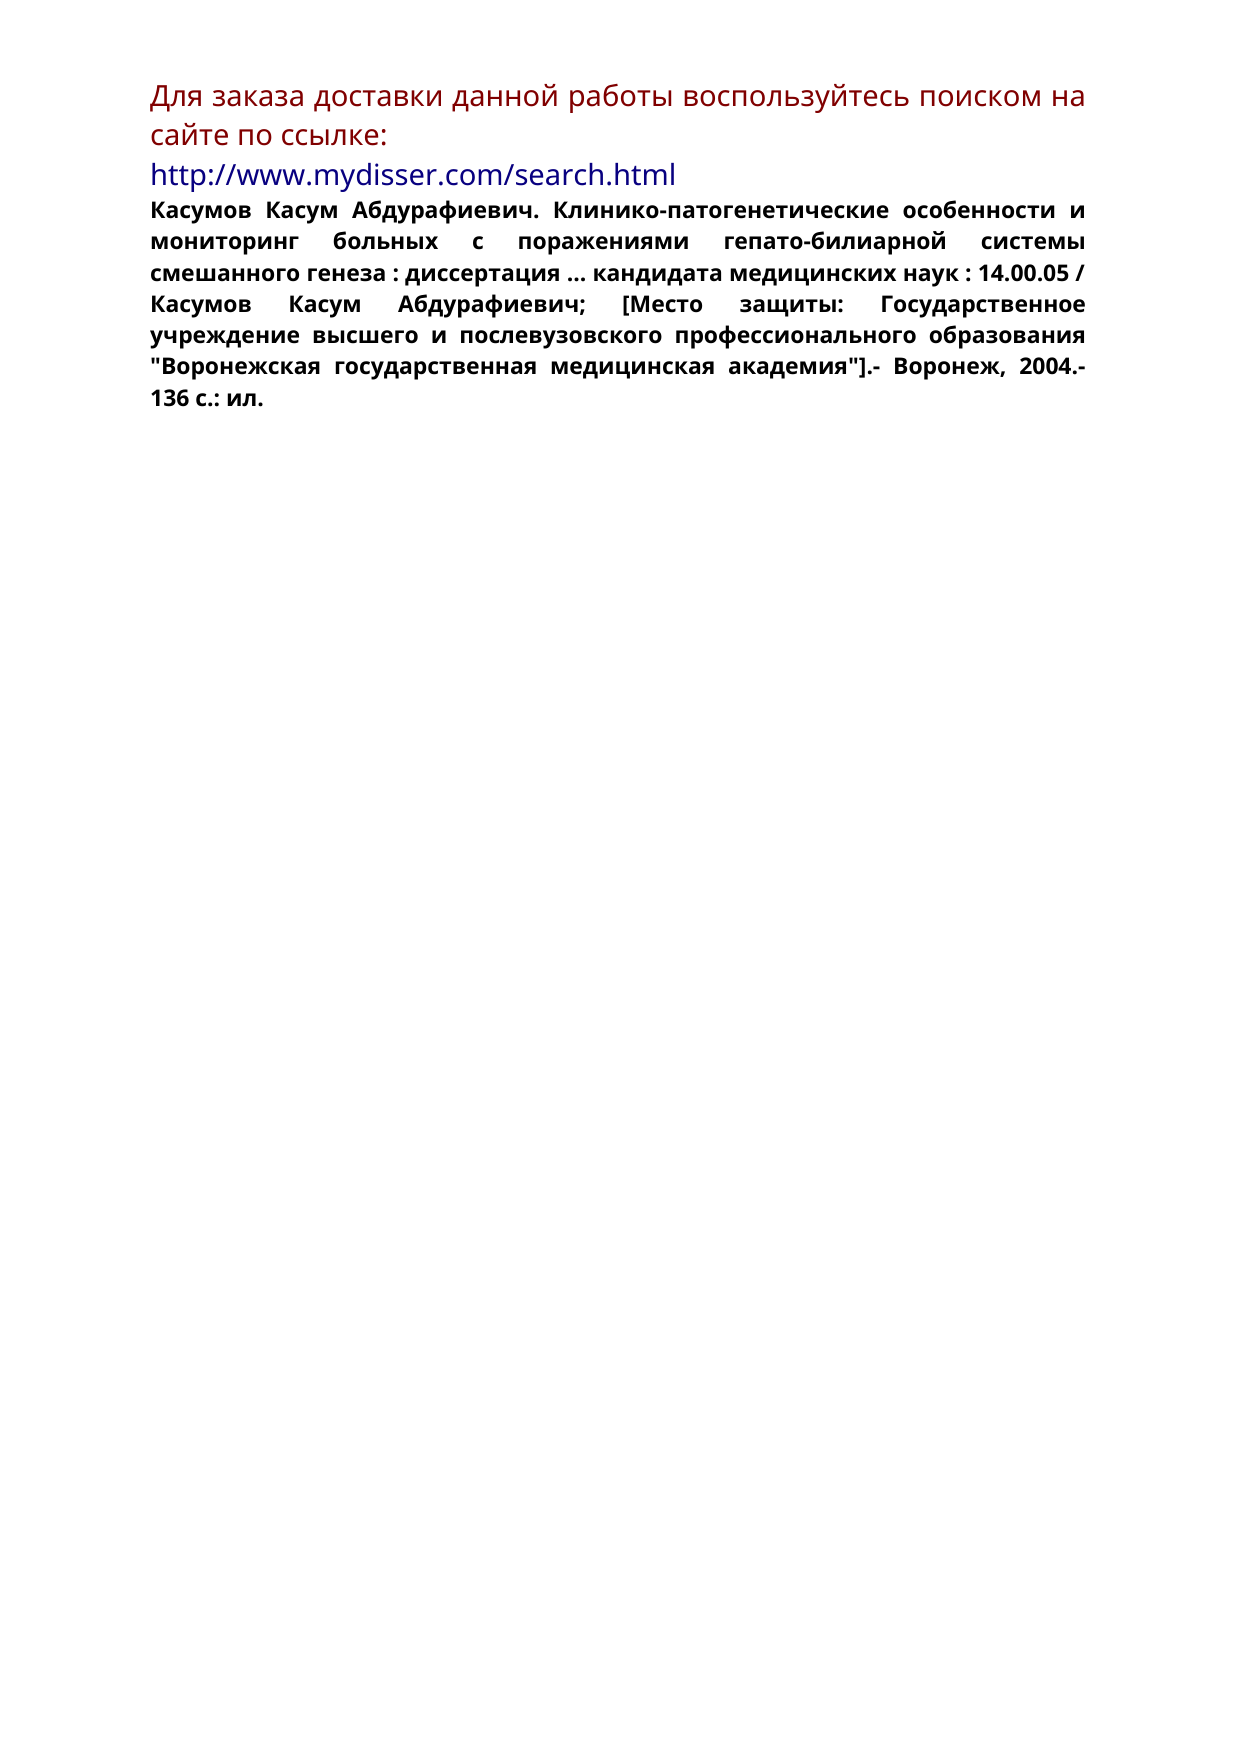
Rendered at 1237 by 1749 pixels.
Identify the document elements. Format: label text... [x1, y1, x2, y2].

text Касумов Касум Абдурафиевич. Клинико-патогенетические особенности и мониторинг больных с поражениями гепато-билиарной системы смешанного генеза : диссертация ... кандидата медицинских наук : 14.00.05 / Касумов Касум Абдурафиевич; [Место защиты: Государственное учреждение высшего и послевузовского профессионального образования "Воронежская государственная медицинская академия"].- Воронеж, 2004.- 136 с.: ил. [150, 194, 1086, 413]
